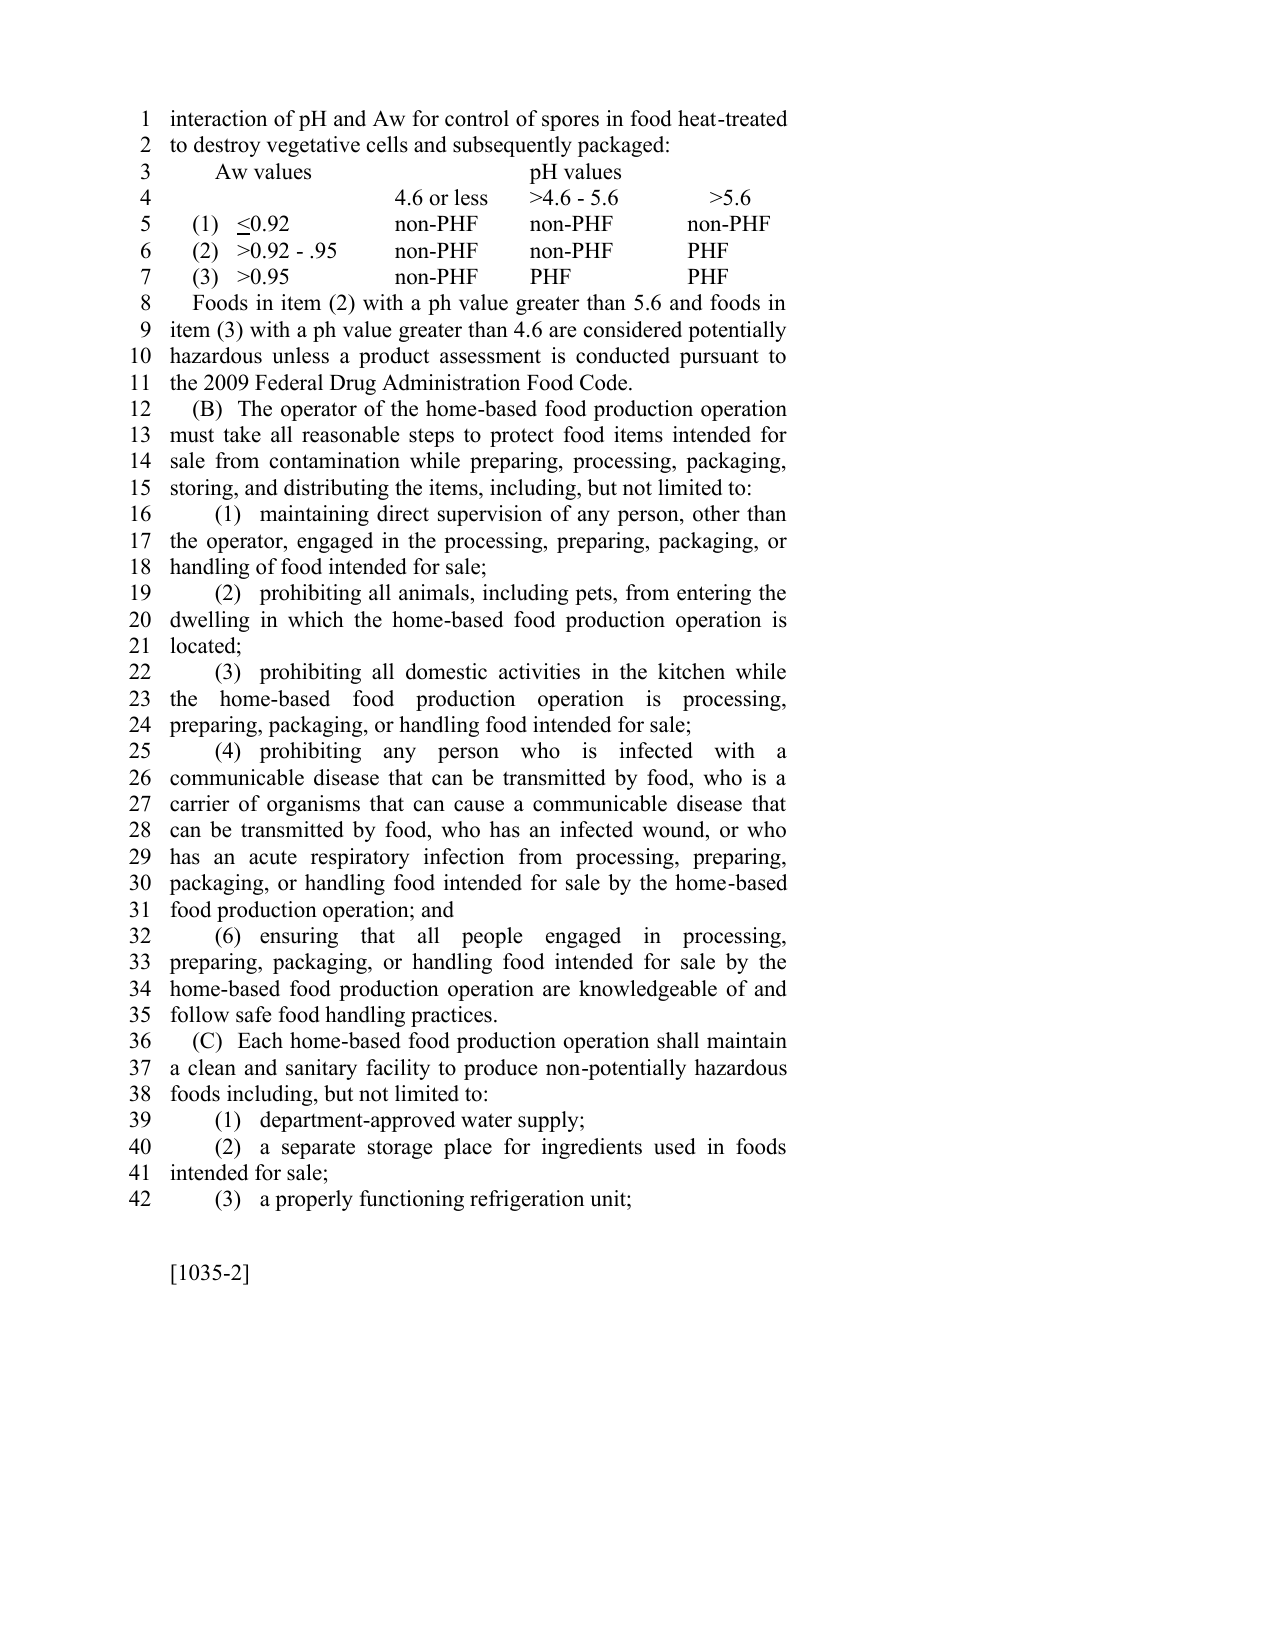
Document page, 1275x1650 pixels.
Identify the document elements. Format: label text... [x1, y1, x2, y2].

text (2) >0.92 - .95 non-PHF non-PHF PHF [169, 237, 787, 263]
text (3) prohibiting all domestic activities in the kitchen while the home-based food production operation is processing, preparing, packaging, or handling food intended for sale; [169, 658, 787, 737]
text (6) ensuring that all people engaged in processing, preparing, packaging, or handling food intended for sale by the home-based food production operation are knowledgeable of and follow safe food handling practices. [169, 922, 787, 1027]
text (1) <0.92 non-PHF non-PHF non-PHF [169, 210, 787, 237]
text 4.6 or less >4.6 - 5.6 >5.6 [169, 184, 787, 210]
text (B) The operator of the home-based food production operation must take all reasonable steps to protect food items intended for sale from contamination while preparing, processing, packaging, storing, and distributing the items, including, but not limited to: [169, 395, 787, 500]
text (2) a separate storage place for ingredients used in foods intended for sale; [169, 1133, 787, 1186]
text (3) >0.95 non-PHF PHF PHF [169, 263, 787, 289]
text (1) maintaining direct supervision of any person, other than the operator, engaged in the processing, preparing, packaging, or handling of food intended for sale; [169, 500, 787, 579]
text (1) department-approved water supply; [169, 1106, 787, 1133]
text (4) prohibiting any person who is infected with a communicable disease that can be transmitted by food, who is a carrier of organisms that can cause a communicable disease that can be transmitted by food, who has an infected wound, or who has an acute respiratory infection from processing, preparing, packaging, or handling food intended for sale by the home-based food production operation; and [169, 737, 787, 922]
text Foods in item (2) with a ph value greater than 5.6 and foods in item (3) with a ph value greater than 4.6 are considered potentially hazardous unless a product assessment is conducted pursuant to the 2009 Federal Drug Administration Food Code. [169, 289, 787, 395]
text Aw values pH values [169, 158, 787, 184]
text (C) Each home-based food production operation shall maintain a clean and sanitary facility to produce non-potentially hazardous foods including, but not limited to: [169, 1027, 787, 1106]
text (3) a properly functioning refrigeration unit; [169, 1186, 787, 1212]
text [169, 105, 787, 158]
text (2) prohibiting all animals, including pets, from entering the dwelling in which the home-based food production operation is located; [169, 579, 787, 658]
